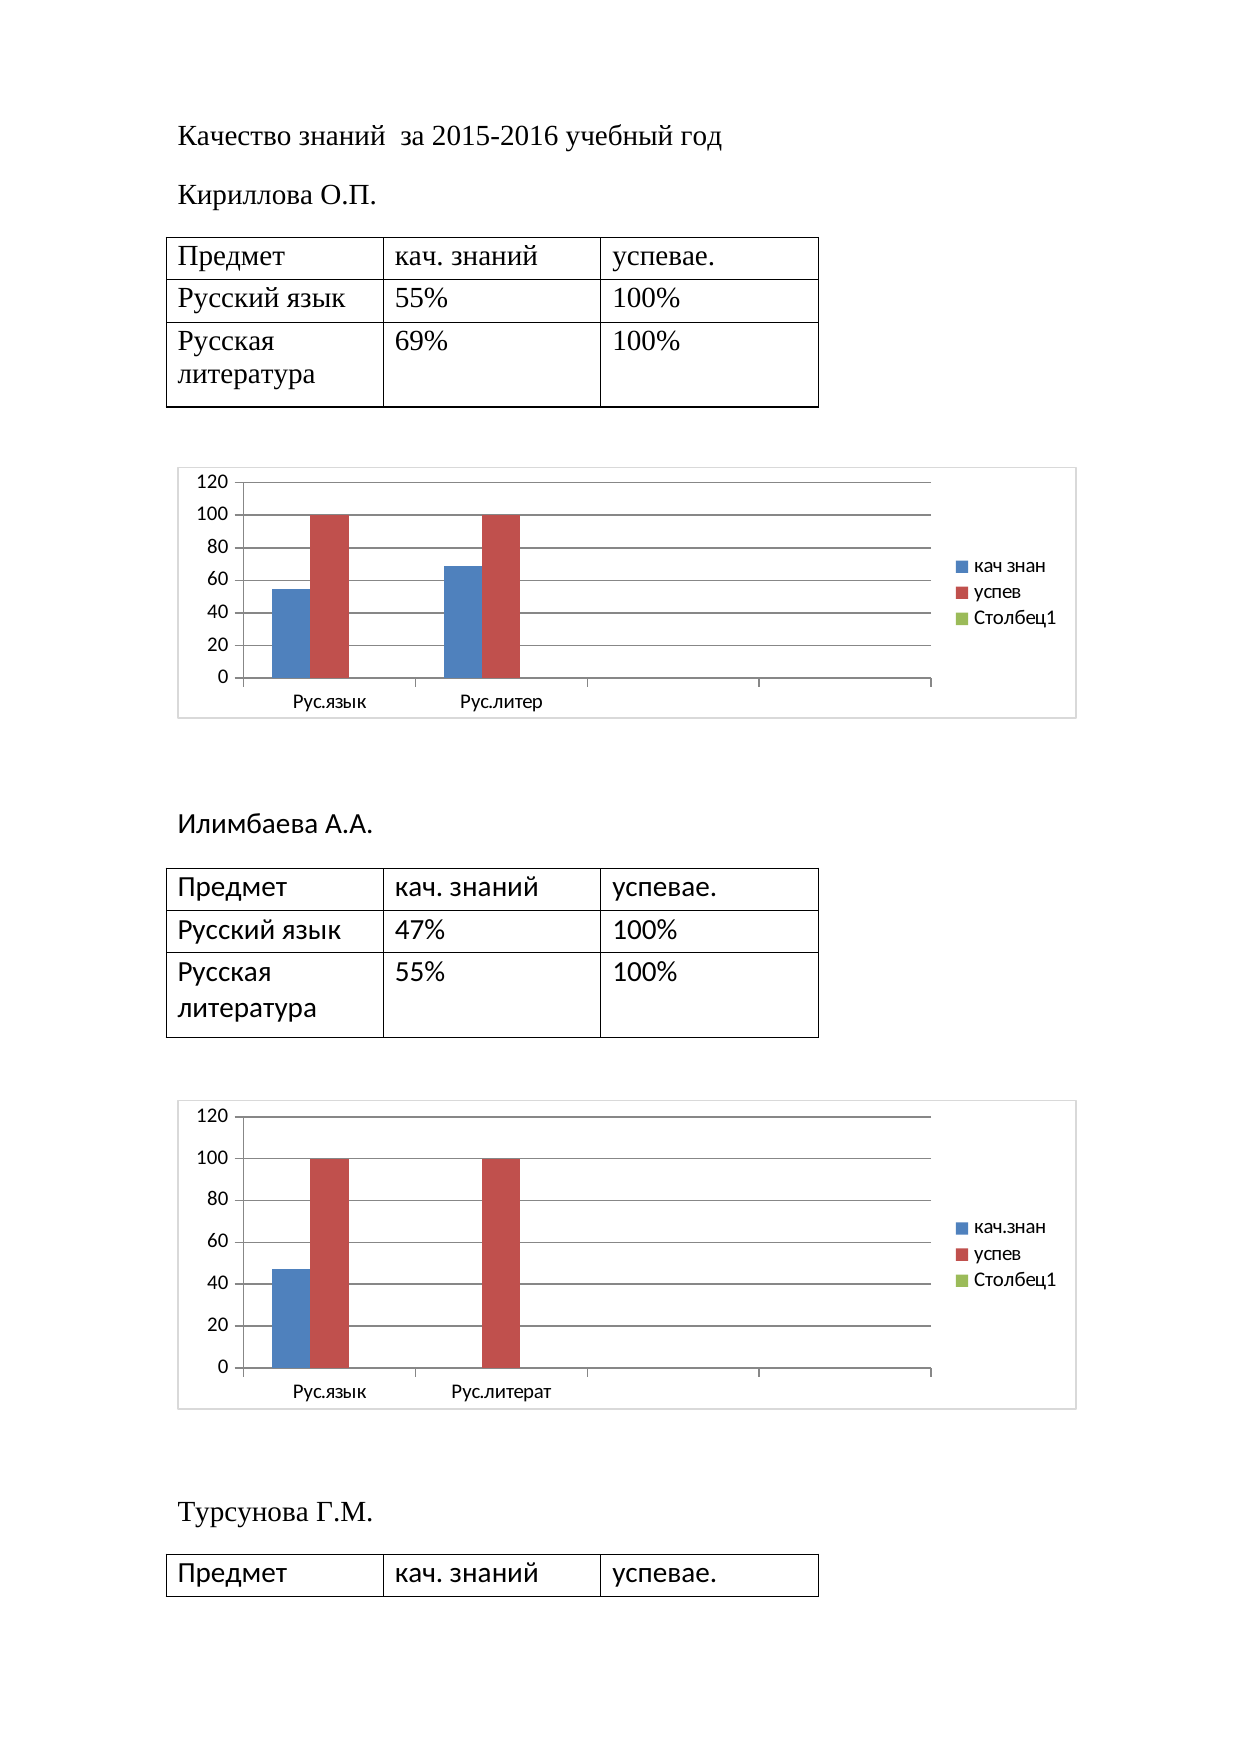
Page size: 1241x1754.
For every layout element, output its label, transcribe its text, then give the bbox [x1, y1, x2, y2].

table_cell 100% [601, 953, 818, 1037]
table_header Предмет [167, 1555, 383, 1596]
table_header Предмет [167, 869, 383, 910]
table_cell Русская литература [167, 323, 383, 406]
text Кириллова О.П. [177, 177, 1152, 211]
table_cell 100% [601, 280, 818, 322]
table_cell 100% [601, 323, 818, 406]
table_cell 55% [384, 953, 600, 1037]
table_cell Русский язык [167, 280, 383, 322]
table_cell 100% [601, 911, 818, 952]
table_header успевае. [601, 238, 818, 279]
table_header кач. знаний [384, 238, 600, 279]
text Турсунова Г.М. [177, 1494, 1152, 1528]
table_cell 47% [384, 911, 600, 952]
table_cell Русский язык [167, 911, 383, 952]
table_header успевае. [601, 869, 818, 910]
text Качество знаний за 2015-2016 учебный год [177, 118, 1152, 152]
table_cell 55% [384, 280, 600, 322]
table_header Предмет [167, 238, 383, 279]
table_cell Русская литература [167, 953, 383, 1037]
text Илимбаева А.А. [177, 806, 1152, 841]
table_header кач. знаний [384, 869, 600, 910]
table_header кач. знаний [384, 1555, 600, 1596]
table_header успевае. [601, 1555, 818, 1596]
table_cell 69% [384, 323, 600, 406]
